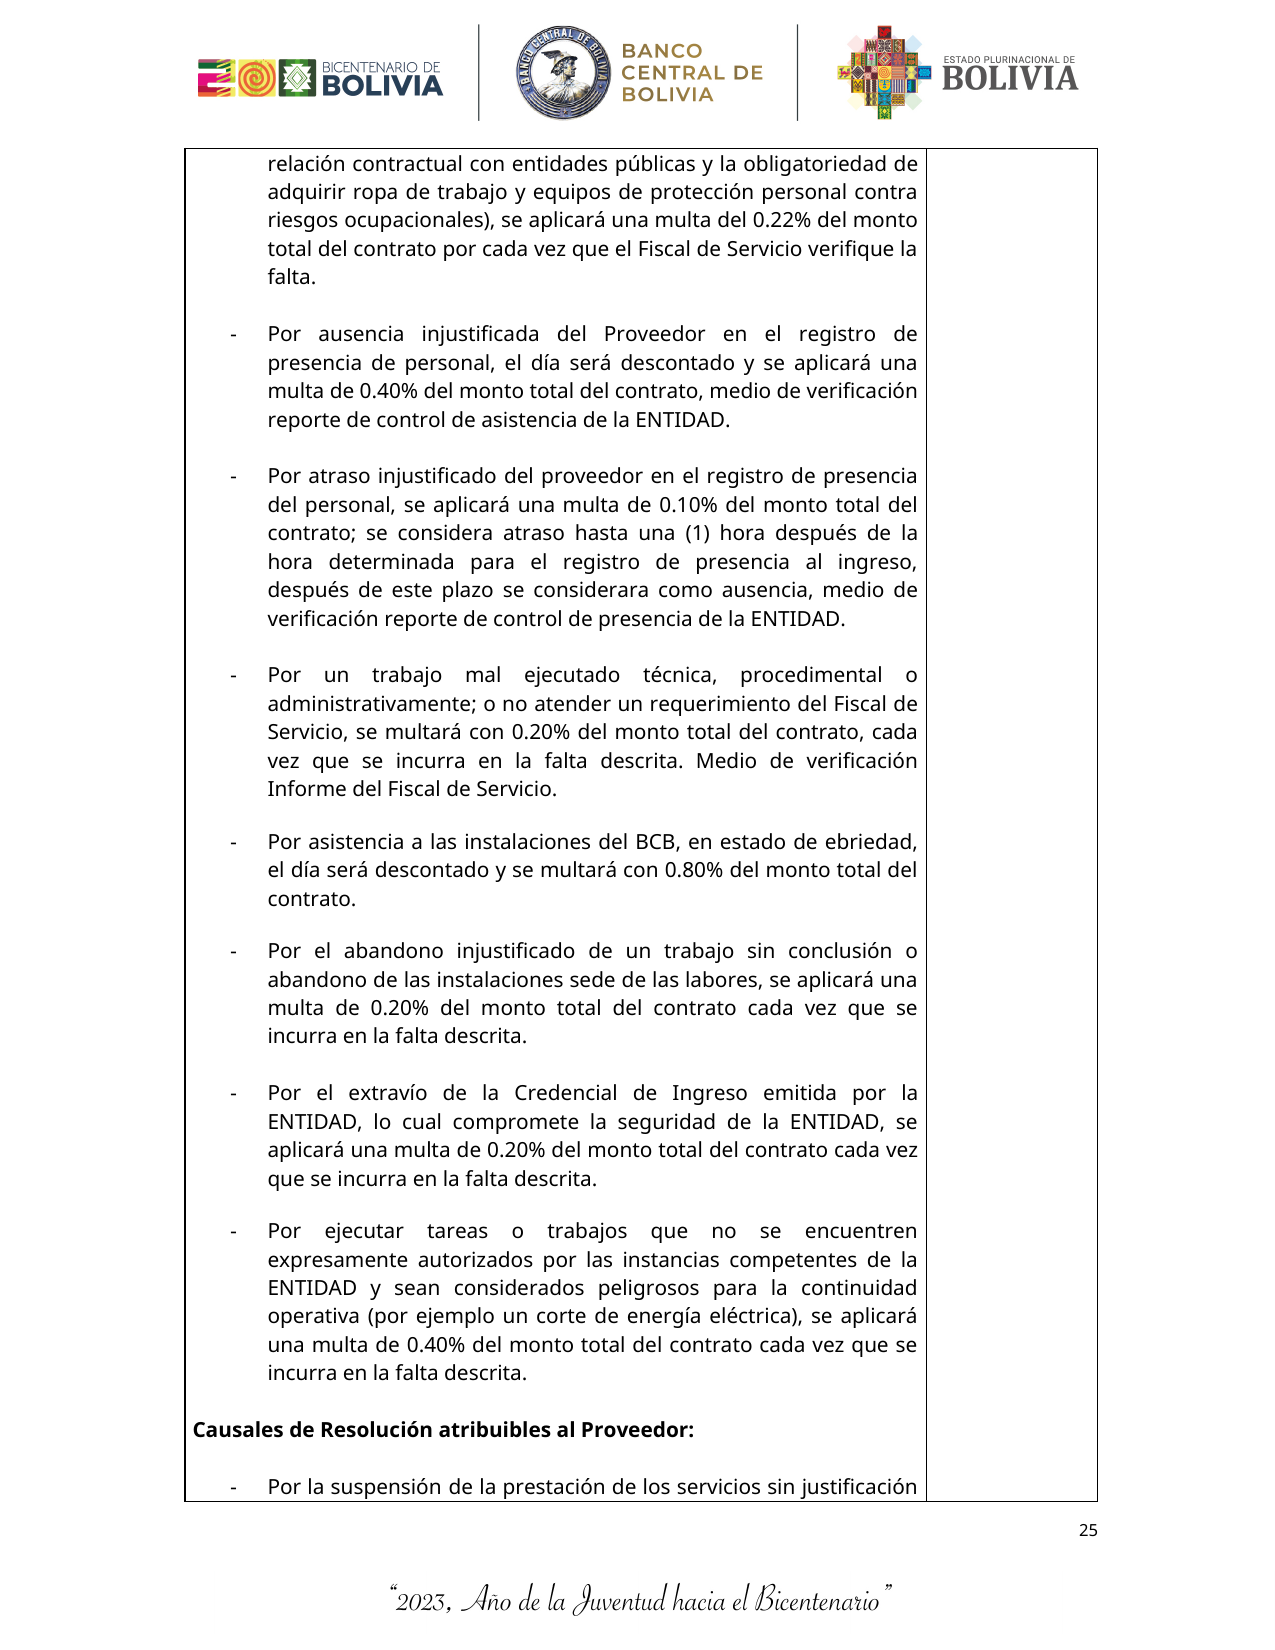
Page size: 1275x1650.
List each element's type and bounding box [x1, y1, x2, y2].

table_cell [927, 149, 1097, 1501]
picture [3, 1571, 1275, 1634]
table_cell [186, 149, 926, 1501]
picture [0, 8, 1275, 124]
